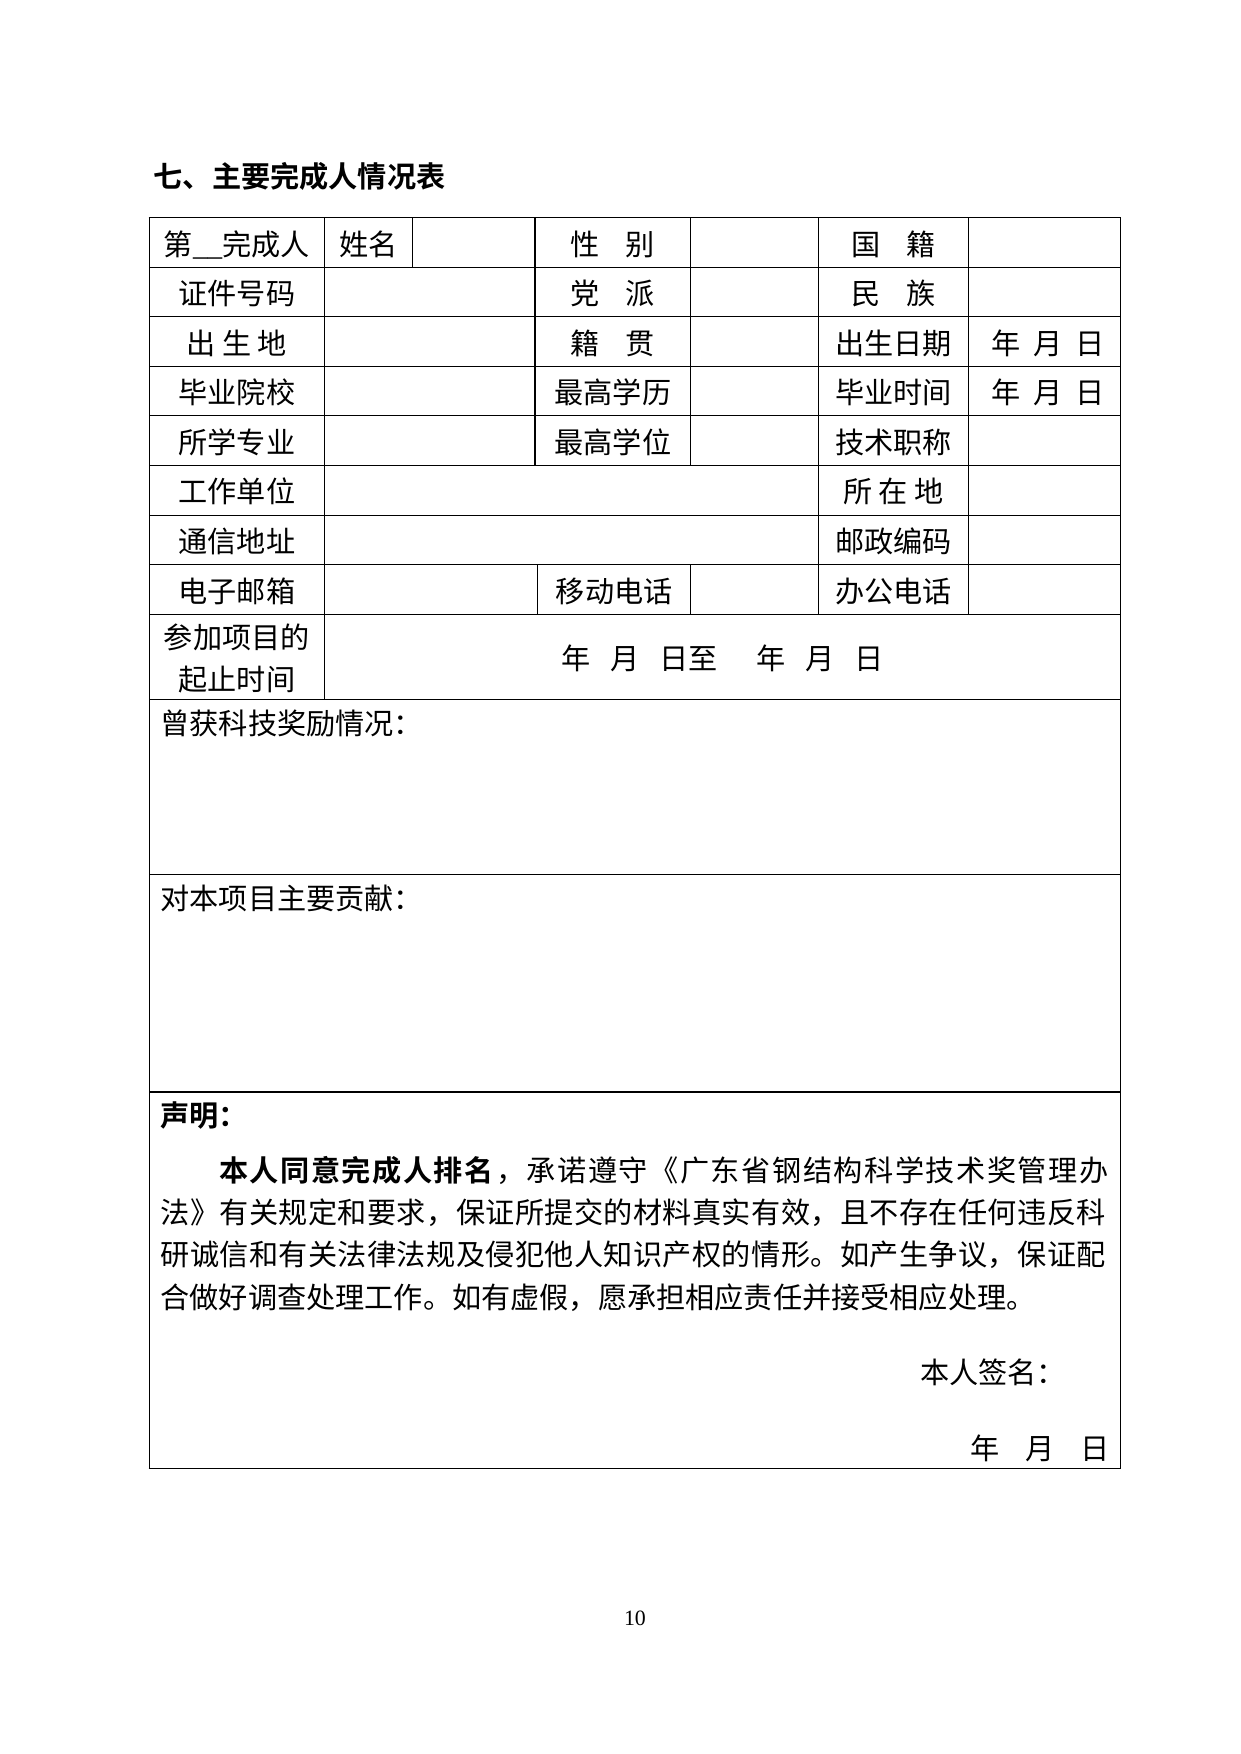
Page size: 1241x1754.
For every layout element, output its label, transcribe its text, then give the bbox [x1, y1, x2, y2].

table_cell 毕业院校 [150, 367, 324, 415]
table_cell [969, 416, 1120, 465]
table_cell 曾获科技奖励情况： [150, 700, 1120, 874]
table_cell [969, 565, 1120, 614]
table_cell 参加项目的起止时间 [150, 615, 324, 699]
table_cell 最高学位 [536, 416, 690, 465]
table_cell 民 族 [819, 268, 968, 316]
table_cell 年 月 日至 年 月 日 [325, 615, 1120, 699]
table_cell 对本项目主要贡献： [150, 875, 1120, 1091]
text 七、主要完成人情况表 [153, 153, 1116, 196]
table_cell [325, 367, 534, 415]
table_cell 工作单位 [150, 466, 324, 514]
table_cell 籍 贯 [536, 317, 690, 366]
table_cell [969, 516, 1120, 564]
table_cell 声明： 本人同意完成人排名，承诺遵守《广东省钢结构科学技术奖管理办法》有关规定和要求，保证所提交的材料真实有效，且不存在任何违反科研诚信和有关法律法规及侵犯他人知识产权的情形。如产生争议，保证配合做好调查处理工作。如有虚假，愿承担相应责任并接受相应处理。 本人签名： 年 月 日 [150, 1093, 1120, 1468]
table_cell 党 派 [536, 268, 690, 316]
table_cell 证件号码 [150, 268, 324, 316]
table_cell 电子邮箱 [150, 565, 324, 614]
table_cell 毕业时间 [819, 367, 968, 415]
table_cell [325, 317, 534, 366]
table_header 第__完成人 [150, 218, 324, 267]
table_cell 技术职称 [819, 416, 968, 465]
table_cell 年 月 日 [969, 367, 1120, 415]
table_cell [969, 268, 1120, 316]
table_cell [325, 516, 818, 564]
table_header 性 别 [536, 218, 690, 267]
table_cell [691, 317, 818, 366]
table_cell [325, 268, 534, 316]
table_cell [691, 367, 818, 415]
table_cell 所学专业 [150, 416, 324, 465]
table_cell 最高学历 [536, 367, 690, 415]
table_header [691, 218, 818, 267]
table_cell 邮政编码 [819, 516, 968, 564]
table_cell [325, 416, 534, 465]
table_cell 所 在 地 [819, 466, 968, 514]
table_cell [325, 466, 818, 514]
table_cell [691, 565, 818, 614]
table_header [413, 218, 534, 267]
table_cell 办公电话 [819, 565, 968, 614]
table_cell [969, 466, 1120, 514]
table_cell [691, 416, 818, 465]
table_cell 年 月 日 [969, 317, 1120, 366]
table_cell 出 生 地 [150, 317, 324, 366]
table_cell 出生日期 [819, 317, 968, 366]
table_cell 移动电话 [538, 565, 690, 614]
table_cell [691, 268, 818, 316]
table_cell 通信地址 [150, 516, 324, 564]
table_header [969, 218, 1120, 267]
table_cell [325, 565, 537, 614]
table_header 姓名 [325, 218, 412, 267]
table_header 国 籍 [819, 218, 968, 267]
